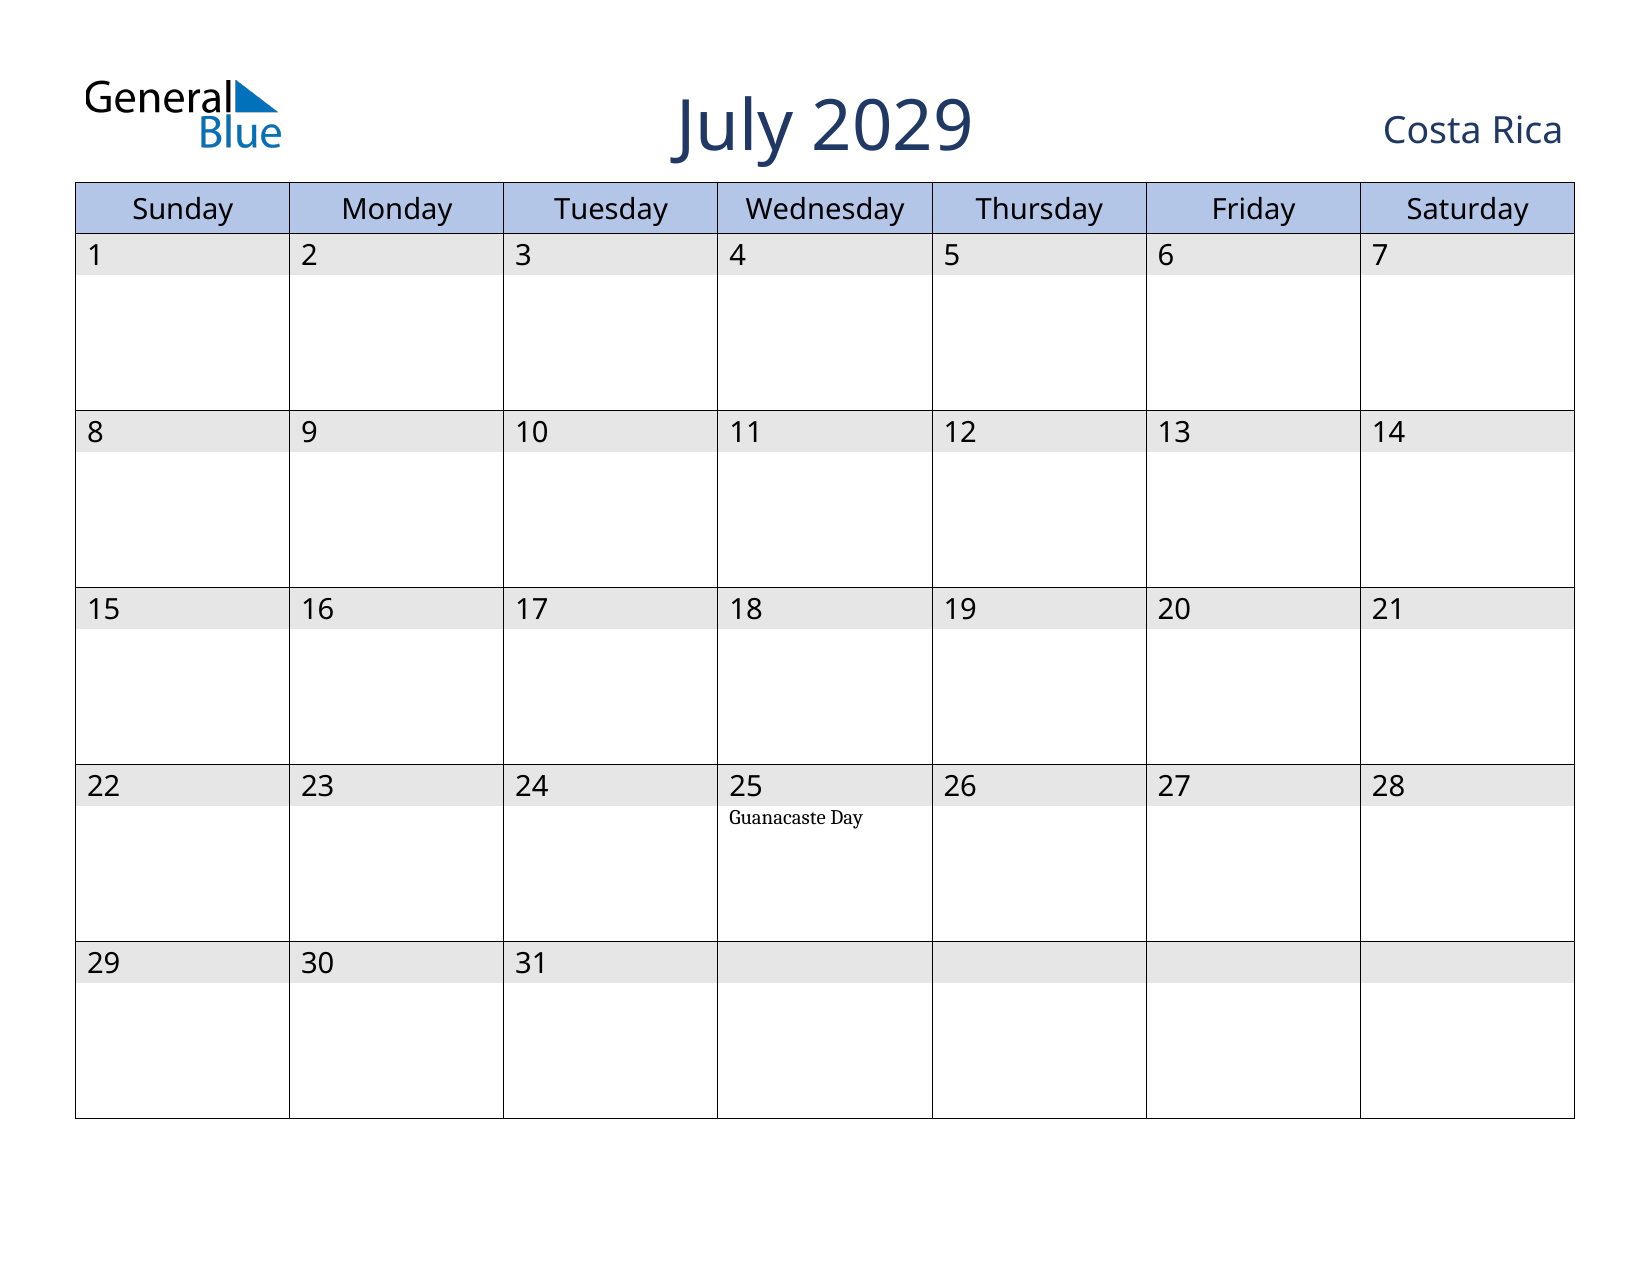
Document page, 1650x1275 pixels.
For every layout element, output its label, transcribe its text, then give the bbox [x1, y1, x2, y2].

table_cell [76, 452, 289, 587]
table_cell 3 [504, 234, 717, 275]
table_cell 2 [290, 234, 503, 275]
table_cell 29 [76, 942, 289, 983]
table_cell 9 [290, 411, 503, 452]
table_cell [1361, 452, 1574, 587]
table_cell 10 [504, 411, 717, 452]
table_cell [1147, 275, 1360, 410]
table_cell [933, 629, 1146, 764]
table_cell [718, 452, 932, 587]
table_cell 13 [1147, 411, 1360, 452]
table_cell 5 [933, 234, 1146, 275]
table_cell [933, 275, 1146, 410]
table_cell 14 [1361, 411, 1574, 452]
table_cell [933, 452, 1146, 587]
table_cell [504, 629, 717, 764]
table_cell Friday [1147, 183, 1360, 233]
table_cell 16 [290, 588, 503, 629]
table_cell [1147, 983, 1360, 1118]
table_cell [1361, 983, 1574, 1118]
table_cell 6 [1147, 234, 1360, 275]
table_cell [933, 942, 1146, 983]
table_cell 4 [718, 234, 932, 275]
table_cell [718, 983, 932, 1118]
table_cell 26 [933, 765, 1146, 806]
table_cell 31 [504, 942, 717, 983]
table_cell 11 [718, 411, 932, 452]
table_cell 17 [504, 588, 717, 629]
table_cell [290, 452, 503, 587]
table_cell 18 [718, 588, 932, 629]
table_cell [76, 983, 289, 1118]
table_cell 20 [1147, 588, 1360, 629]
table_header Costa Rica [1146, 75, 1574, 182]
table_cell [290, 983, 503, 1118]
table_cell [718, 629, 932, 764]
table_cell [290, 275, 503, 410]
table_cell 8 [76, 411, 289, 452]
table_cell 24 [504, 765, 717, 806]
table_cell Tuesday [504, 183, 717, 233]
table_cell [1147, 806, 1360, 941]
table_cell 7 [1361, 234, 1574, 275]
table_cell Guanacaste Day [718, 806, 932, 941]
table_cell 19 [933, 588, 1146, 629]
table_cell 28 [1361, 765, 1574, 806]
table_cell [504, 275, 717, 410]
table_cell 25 [718, 765, 932, 806]
table_cell [1361, 629, 1574, 764]
table_cell [290, 629, 503, 764]
table_cell [504, 806, 717, 941]
table_cell [933, 983, 1146, 1118]
table_cell [1361, 275, 1574, 410]
table_cell [718, 942, 932, 983]
table_cell [1147, 629, 1360, 764]
table_cell [76, 806, 289, 941]
table_cell [1147, 942, 1360, 983]
table_cell 21 [1361, 588, 1574, 629]
table_cell [1361, 942, 1574, 983]
table_cell [76, 275, 289, 410]
table_cell 22 [76, 765, 289, 806]
table_cell [290, 806, 503, 941]
table_cell 1 [76, 234, 289, 275]
table_cell 30 [290, 942, 503, 983]
table_header [76, 75, 503, 182]
table_cell [933, 806, 1146, 941]
table_cell [504, 983, 717, 1118]
table_cell 23 [290, 765, 503, 806]
table_cell 27 [1147, 765, 1360, 806]
table_cell Saturday [1361, 183, 1574, 233]
table_cell 15 [76, 588, 289, 629]
table_cell [504, 452, 717, 587]
table_cell 12 [933, 411, 1146, 452]
table_header July 2029 [504, 75, 1146, 182]
table_cell [76, 629, 289, 764]
table_cell [718, 275, 932, 410]
table_cell Wednesday [718, 183, 932, 233]
table_cell Thursday [933, 183, 1146, 233]
table_cell Sunday [76, 183, 289, 233]
table_cell [1147, 452, 1360, 587]
table_cell Monday [290, 183, 503, 233]
picture [86, 80, 281, 148]
table_cell [1361, 806, 1574, 941]
